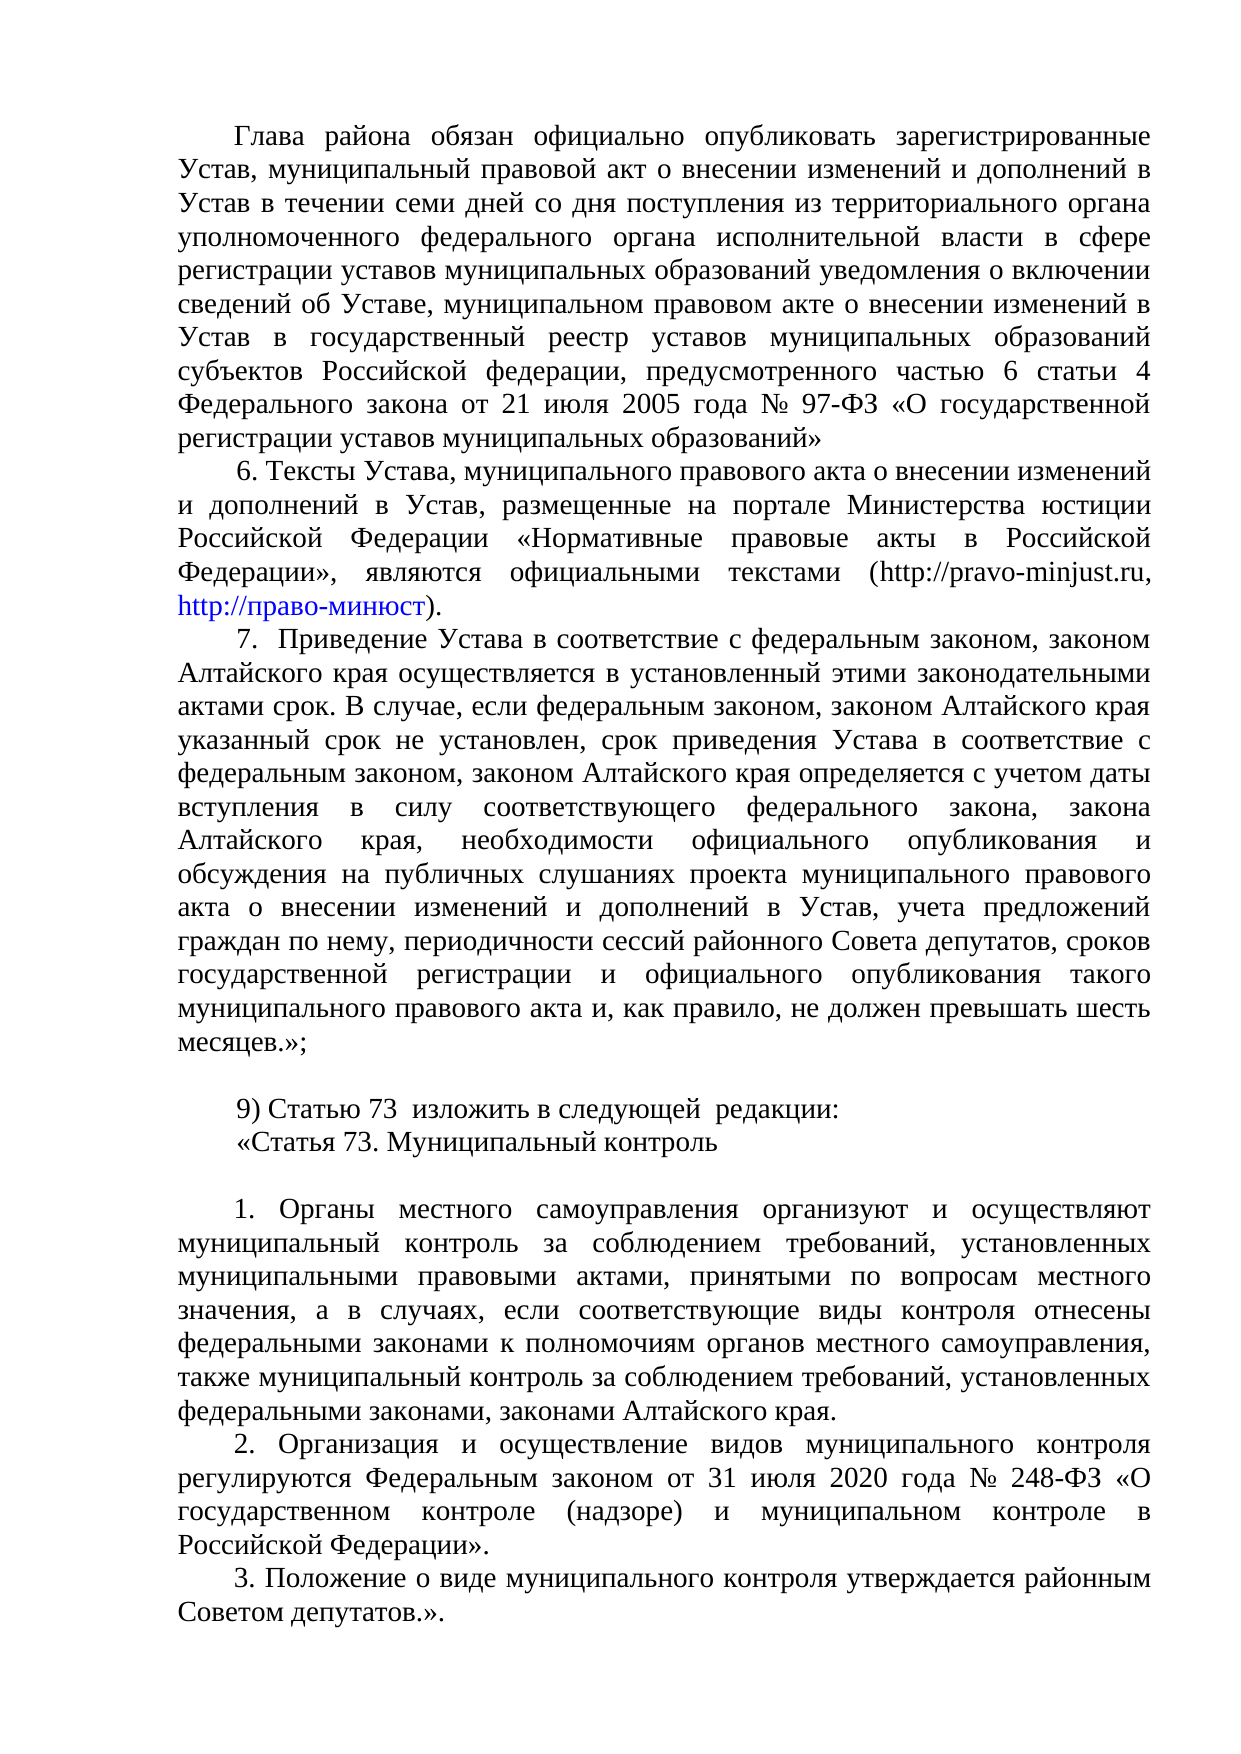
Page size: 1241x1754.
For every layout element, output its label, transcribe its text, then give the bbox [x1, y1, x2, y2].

text 3. Положение о виде муниципального контроля утверждается районным Советом депутатов.». [177, 1560, 1152, 1627]
text 1. Органы местного самоуправления организуют и осуществляют муниципальный контроль за соблюдением требований, установленных муниципальными правовыми актами, принятыми по вопросам местного значения, а в случаях, если соответствующие виды контроля отнесены федеральными законами к полномочиям органов местного самоуправления, также муниципальный контроль за соблюдением требований, установленных федеральными законами, законами Алтайского края. [177, 1191, 1152, 1426]
text 7. Приведение Устава в соответствие с федеральным законом, законом Алтайского края осуществляется в установленный этими законодательными актами срок. В случае, если федеральным законом, законом Алтайского края указанный срок не установлен, срок приведения Устава в соответствие с федеральным законом, законом Алтайского края определяется с учетом даты вступления в силу соответствующего федерального закона, закона Алтайского края, необходимости официального опубликования и обсуждения на публичных слушаниях проекта муниципального правового акта о внесении изменений и дополнений в Устав, учета предложений граждан по нему, периодичности сессий районного Совета депутатов, сроков государственной регистрации и официального опубликования такого муниципального правового акта и, как правило, не должен превышать шесть месяцев.»; [177, 621, 1152, 1057]
text 6. Тексты Устава, муниципального правового акта о внесении изменений и дополнений в Устав, размещенные на портале Министерства юстиции Российской Федерации «Нормативные правовые акты в Российской Федерации», являются официальными текстами (http://pravo-minjust.ru, http://право-минюст). [177, 453, 1152, 621]
text 2. Организация и осуществление видов муниципального контроля регулируются Федеральным законом от 31 июля 2020 года № 248-ФЗ «О государственном контроле (надзоре) и муниципальном контроле в Российской Федерации». [177, 1426, 1152, 1560]
text 9) Статью 73 изложить в следующей редакции: [177, 1091, 1152, 1124]
text Глава района обязан официально опубликовать зарегистрированные Устав, муниципальный правовой акт о внесении изменений и дополнений в Устав в течении семи дней со дня поступления из территориального органа уполномоченного федерального органа исполнительной власти в сфере регистрации уставов муниципальных образований уведомления о включении сведений об Уставе, муниципальном правовом акте о внесении изменений в Устав в государственный реестр уставов муниципальных образований субъектов Российской федерации, предусмотренного частью 6 статьи 4 Федерального закона от 21 июля 2005 года № 97-ФЗ «О государственной регистрации уставов муниципальных образований» [177, 118, 1152, 453]
text «Статья 73. Муниципальный контроль [177, 1124, 1152, 1158]
